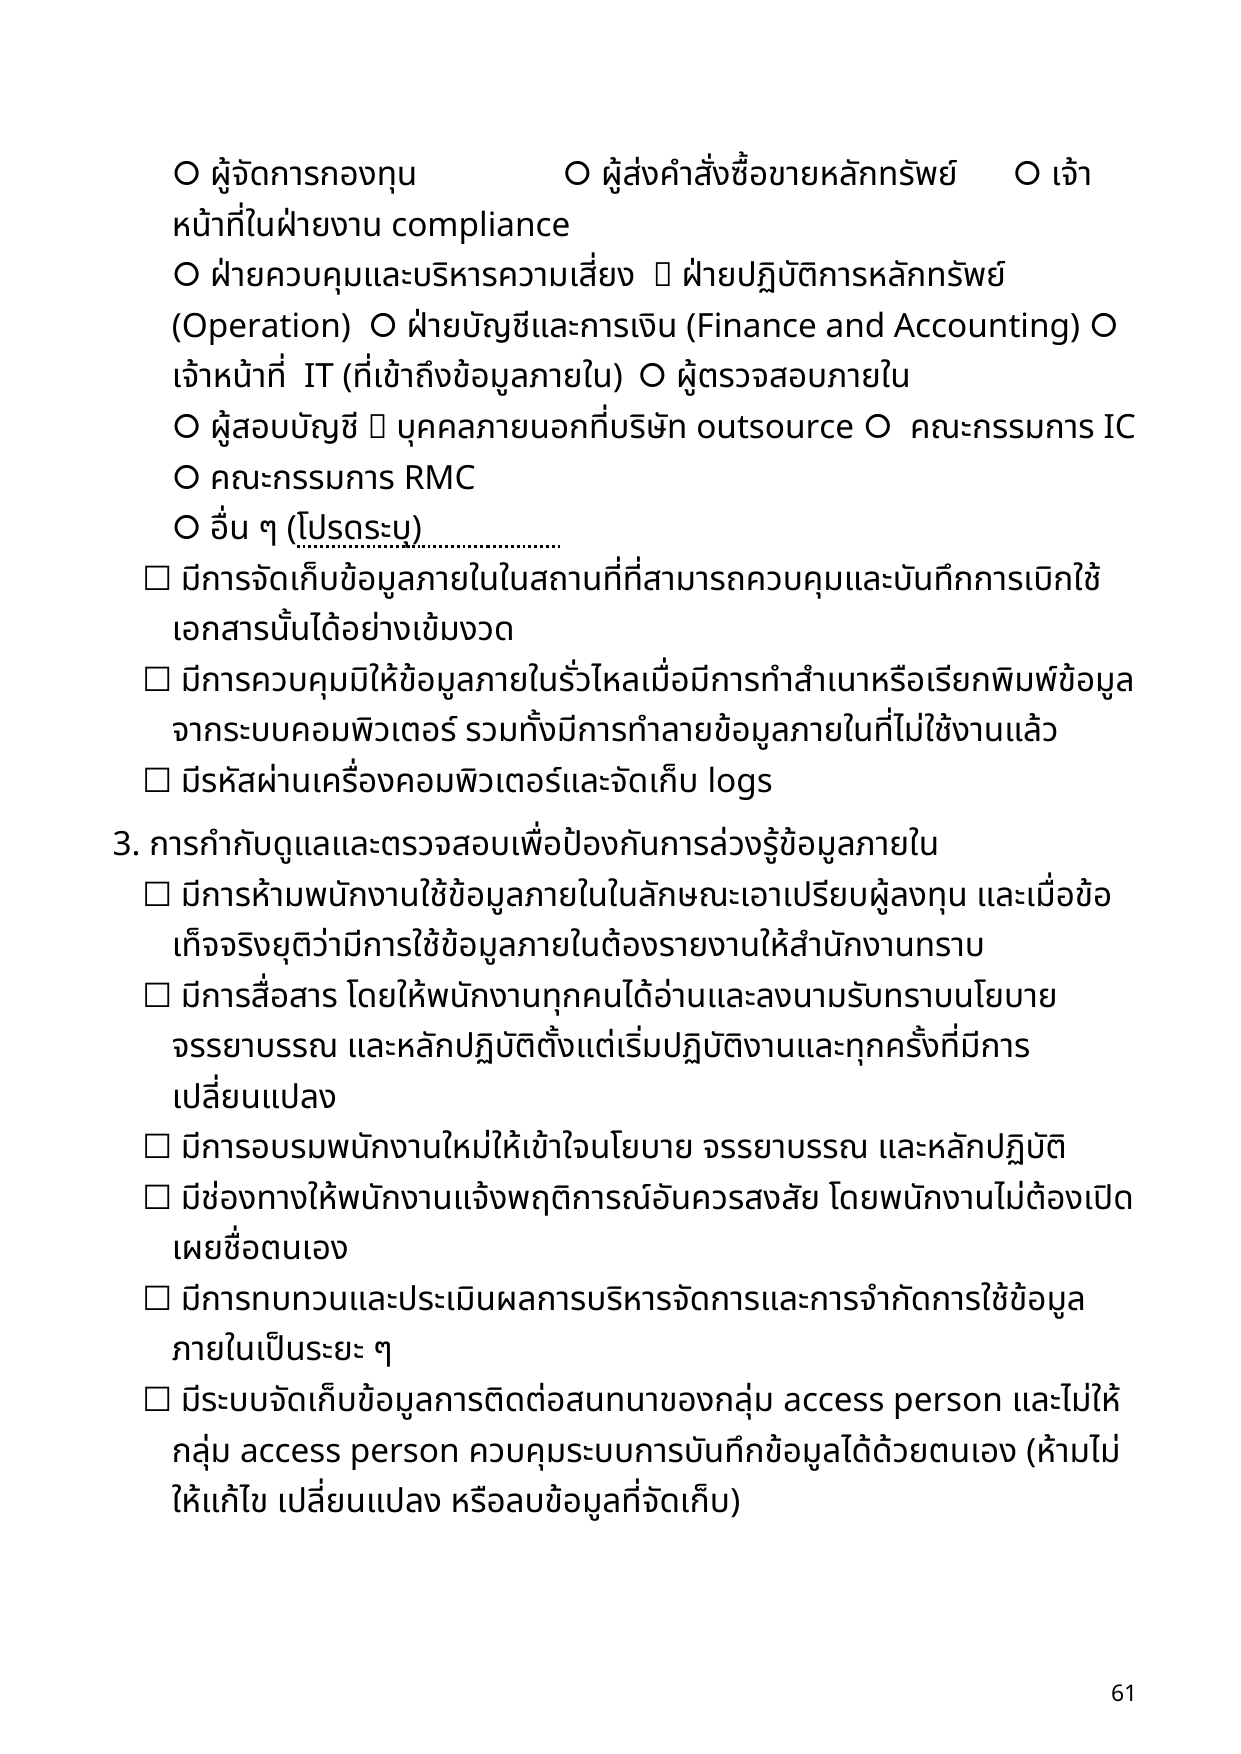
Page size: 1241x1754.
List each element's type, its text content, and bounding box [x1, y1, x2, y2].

text มีรหัสผ่านเครื่องคอมพิวเตอร์และจัดเก็บ logs [142, 757, 1137, 807]
text มีระบบจัดเก็บข้อมูลการติดต่อสนทนาของกลุ่ม access person และไม่ให้กลุ่ม access person ควบคุมระบบการบันทึกข้อมูลได้ด้วยตนเอง (ห้ามไม่ให้แก้ไข เปลี่ยนแปลง หรือลบข้อมูลที่จัดเก็บ) [142, 1376, 1137, 1528]
text มีการจัดเก็บข้อมูลภายในในสถานที่ที่สามารถควบคุมและบันทึกการเบิกใช้เอกสารนั้นได้อย่างเข้มงวด [142, 555, 1137, 656]
text ผู้จัดการกองทุน ผู้ส่งคำสั่งซื้อขายหลักทรัพย์ เจ้าหน้าที่ในฝ่ายงาน compliance [172, 150, 1137, 251]
text มีการสื่อสาร โดยให้พนักงานทุกคนได้อ่านและลงนามรับทราบนโยบาย จรรยาบรรณ และหลักปฏิบัติตั้งแต่เริ่มปฏิบัติงานและทุกครั้งที่มีการเปลี่ยนแปลง [142, 972, 1137, 1123]
text มีการห้ามพนักงานใช้ข้อมูลภายในในลักษณะเอาเปรียบผู้ลงทุน และเมื่อข้อเท็จจริงยุติว่ามีการใช้ข้อมูลภายในต้องรายงานให้สำนักงานทราบ [142, 871, 1137, 972]
text อื่น ๆ (โปรดระบุ) [172, 504, 1137, 555]
text 3. การกำกับดูแลและตรวจสอบเพื่อป้องกันการล่วงรู้ข้อมูลภายใน [112, 820, 1137, 871]
text มีการอบรมพนักงานใหม่ให้เข้าใจนโยบาย จรรยาบรรณ และหลักปฏิบัติ [142, 1123, 1137, 1174]
text ฝ่ายควบคุมและบริหารความเสี่ยง ฝ่ายปฏิบัติการหลักทรัพย์ (Operation) ฝ่ายบัญชีและการเงิน (Finance and Accounting) เจ้าหน้าที่ IT (ที่เข้าถึงข้อมูลภายใน) ผู้ตรวจสอบภายใน [172, 251, 1137, 403]
text มีช่องทางให้พนักงานแจ้งพฤติการณ์อันควรสงสัย โดยพนักงานไม่ต้องเปิดเผยชื่อตนเอง [142, 1174, 1137, 1275]
text ผู้สอบบัญชี บุคคลภายนอกที่บริษัท outsource คณะกรรมการ IC คณะกรรมการ RMC [172, 403, 1137, 504]
text มีการควบคุมมิให้ข้อมูลภายในรั่วไหลเมื่อมีการทำสำเนาหรือเรียกพิมพ์ข้อมูลจากระบบคอมพิวเตอร์ รวมทั้งมีการทำลายข้อมูลภายในที่ไม่ใช้งานแล้ว [142, 656, 1137, 757]
text มีการทบทวนและประเมินผลการบริหารจัดการและการจำกัดการใช้ข้อมูลภายในเป็นระยะ ๆ [142, 1275, 1137, 1376]
